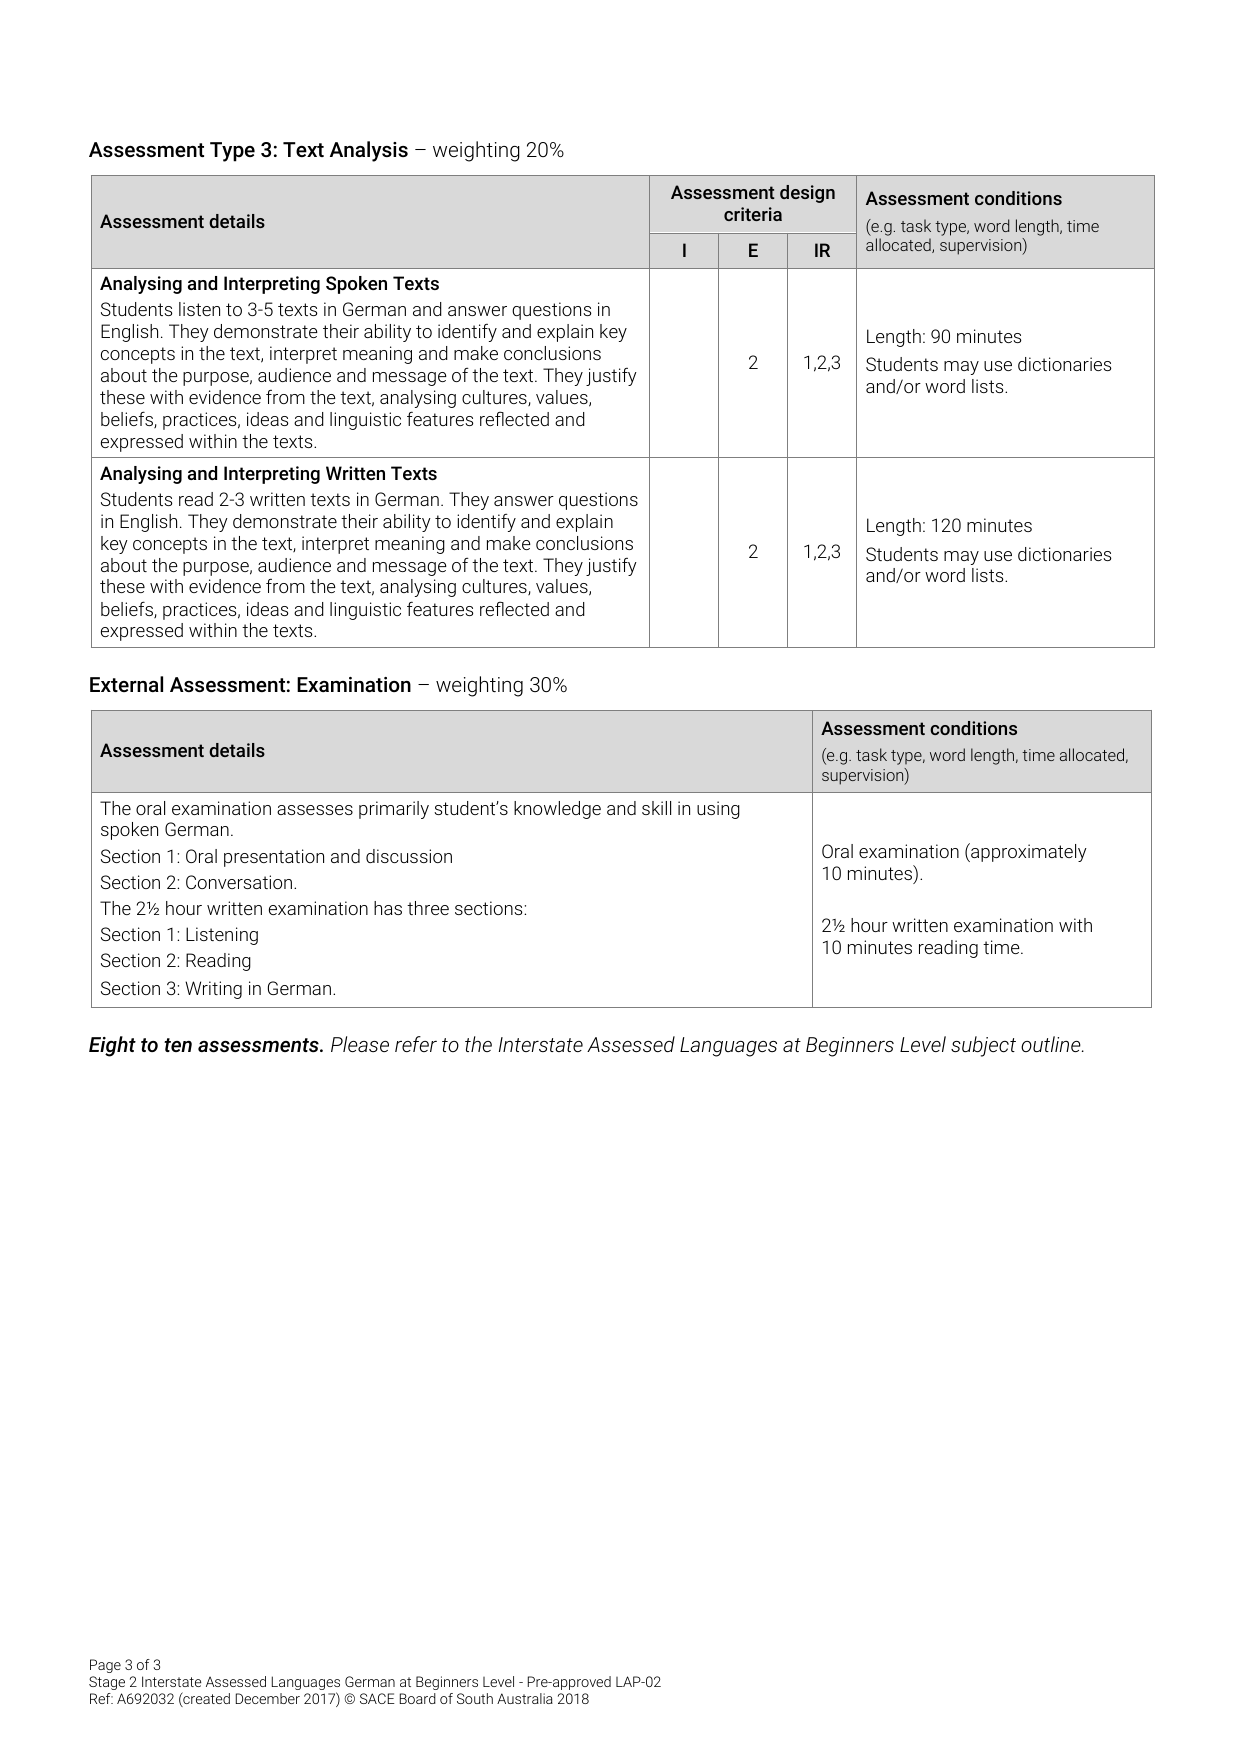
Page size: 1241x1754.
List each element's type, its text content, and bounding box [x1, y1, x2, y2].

table_header Assessment design criteria [650, 176, 856, 232]
table_cell E [719, 234, 787, 268]
table_cell Analysing and Interpreting Spoken Texts Students listen to 3-5 texts in German and answer questions in English. They demonstrate their ability to identify and explain key concepts in the text, interpret meaning and make conclusions about the purpose, audience and message of the text. They justify these with evidence from the text, analysing cultures, values, beliefs, practices, ideas and linguistic features reflected and expressed within the texts. [92, 269, 649, 457]
table_header Assessment conditions (e.g. task type, word length, time allocated, supervision) [813, 711, 1151, 792]
table_cell [650, 458, 718, 647]
table_cell I [650, 234, 718, 268]
table_cell 1,2,3 [788, 269, 856, 457]
table_header Assessment details [92, 711, 812, 792]
table_header Assessment conditions (e.g. task type, word length, time allocated, supervision) [857, 176, 1154, 268]
table_cell Length: 90 minutes Students may use dictionaries and/or word lists. [857, 269, 1154, 457]
table_cell 1,2,3 [788, 458, 856, 647]
table_cell IR [788, 234, 856, 268]
text External Assessment: Examination – weighting 30% [89, 673, 1152, 697]
table_cell Oral examination (approximately 10 minutes). 2½ hour written examination with 10 minutes reading time. [813, 793, 1151, 1007]
text Assessment Type 3: Text Analysis – weighting 20% [89, 138, 1152, 162]
table_cell Length: 120 minutes Students may use dictionaries and/or word lists. [857, 458, 1154, 647]
table_cell Analysing and Interpreting Written Texts Students read 2-3 written texts in German. They answer questions in English. They demonstrate their ability to identify and explain key concepts in the text, interpret meaning and make conclusions about the purpose, audience and message of the text. They justify these with evidence from the text, analysing cultures, values, beliefs, practices, ideas and linguistic features reflected and expressed within the texts. [92, 458, 649, 647]
table_cell 2 [719, 269, 787, 457]
table_cell The oral examination assesses primarily student’s knowledge and skill in using spoken German. Section 1: Oral presentation and discussion Section 2: Conversation. The 2½ hour written examination has three sections: Section 1: Listening Section 2: Reading Section 3: Writing in German. [92, 793, 812, 1007]
table_cell 2 [719, 458, 787, 647]
table_cell [650, 269, 718, 457]
text Eight to ten assessments. Please refer to the Interstate Assessed Languages at Beginners Level subject outline. [89, 1033, 1152, 1057]
table_header Assessment details [92, 176, 649, 268]
